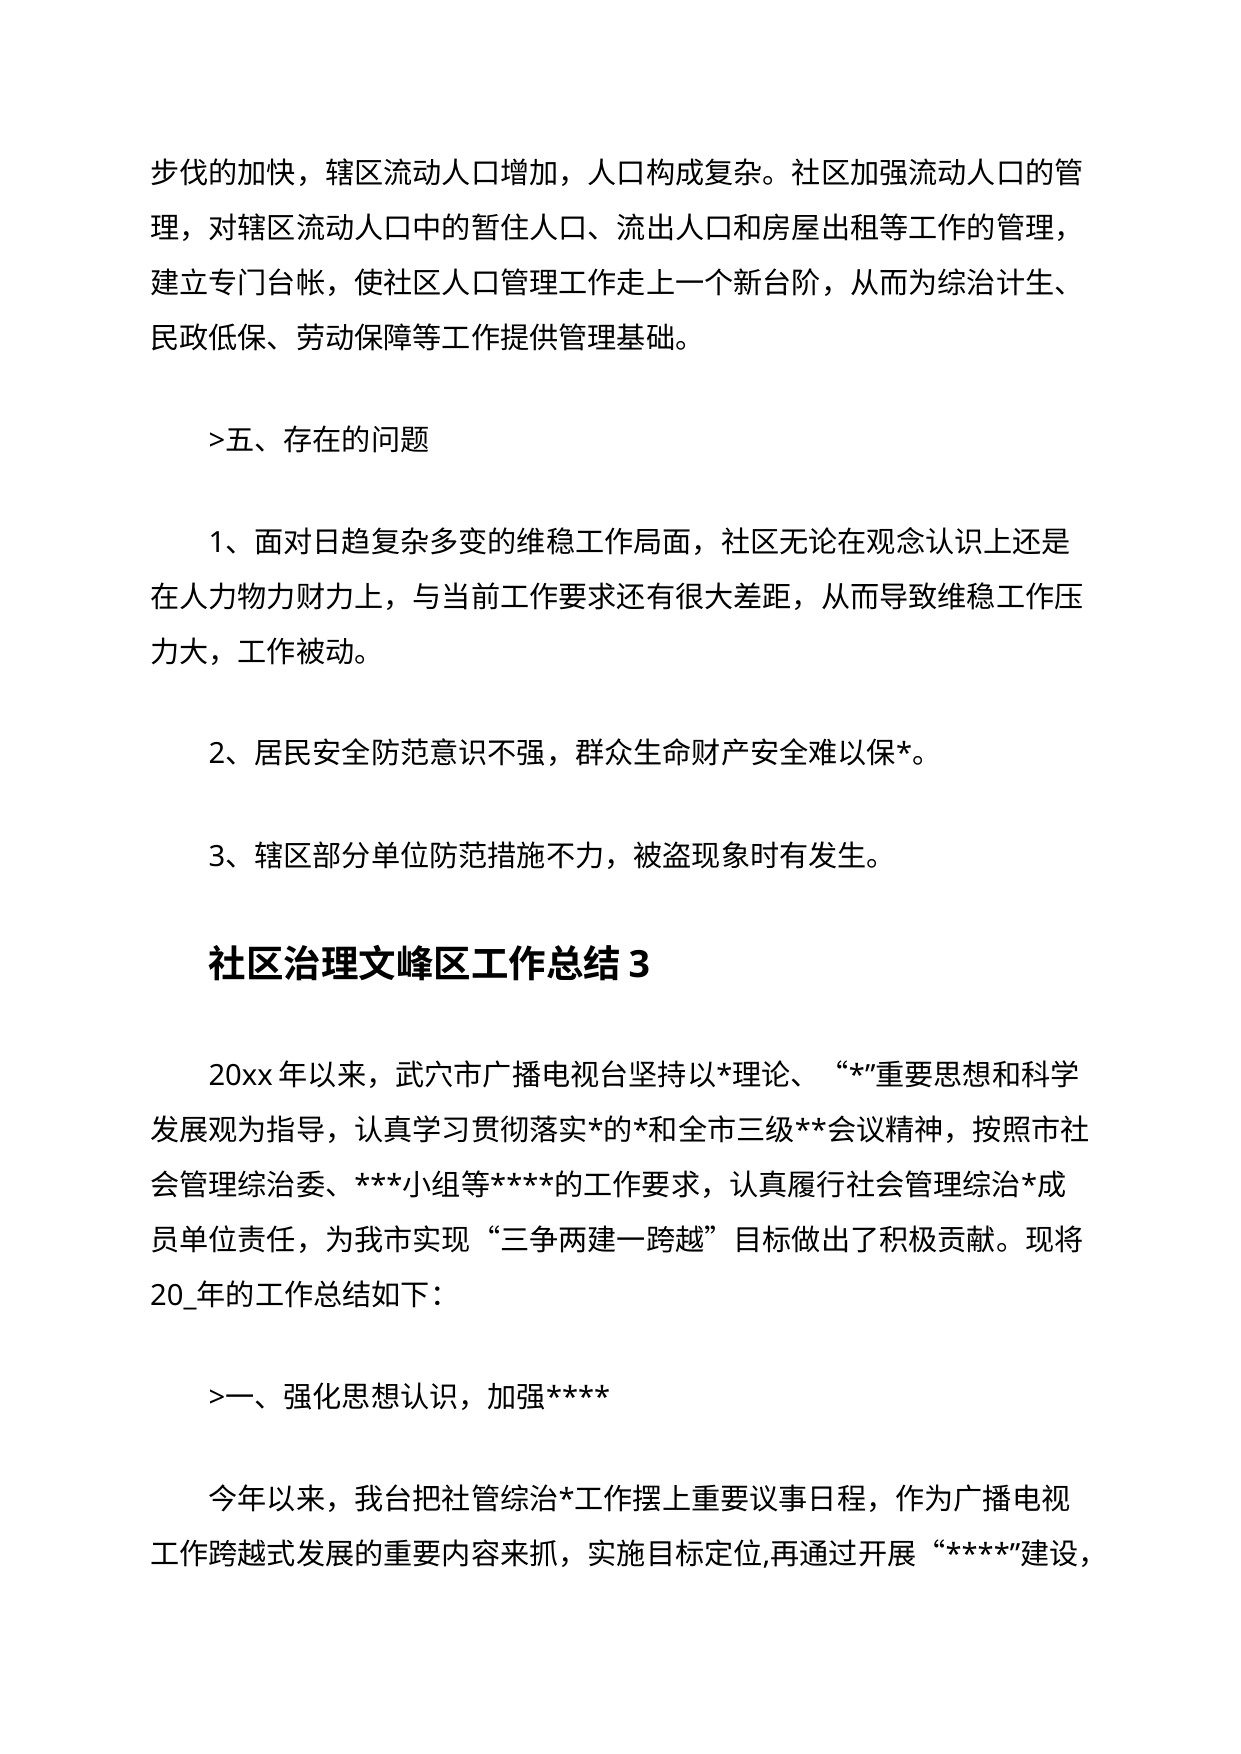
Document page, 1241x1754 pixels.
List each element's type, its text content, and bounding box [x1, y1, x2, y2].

text >一、强化思想认识，加强**** [150, 1373, 1090, 1416]
text 社区治理文峰区工作总结3 [150, 934, 1090, 988]
text >五、存在的问题 [150, 416, 1090, 459]
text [150, 1476, 1090, 1573]
text 2、居民安全防范意识不强，群众生命财产安全难以保*。 [150, 730, 1090, 772]
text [150, 150, 1090, 357]
text 3、辖区部分单位防范措施不力，被盗现象时有发生。 [150, 832, 1090, 874]
text 1、面对日趋复杂多变的维稳工作局面，社区无论在观念认识上还是在人力物力财力上，与当前工作要求还有很大差距，从而导致维稳工作压力大，工作被动。 [150, 518, 1090, 671]
text 20xx年以来，武穴市广播电视台坚持以*理论、“*”重要思想和科学发展观为指导，认真学习贯彻落实*的*和全市三级**会议精神，按照市社会管理综治委、***小组等****的工作要求，认真履行社会管理综治*成员单位责任，为我市实现“三争两建一跨越”目标做出了积极贡献。现将20_年的工作总结如下： [150, 1052, 1090, 1314]
